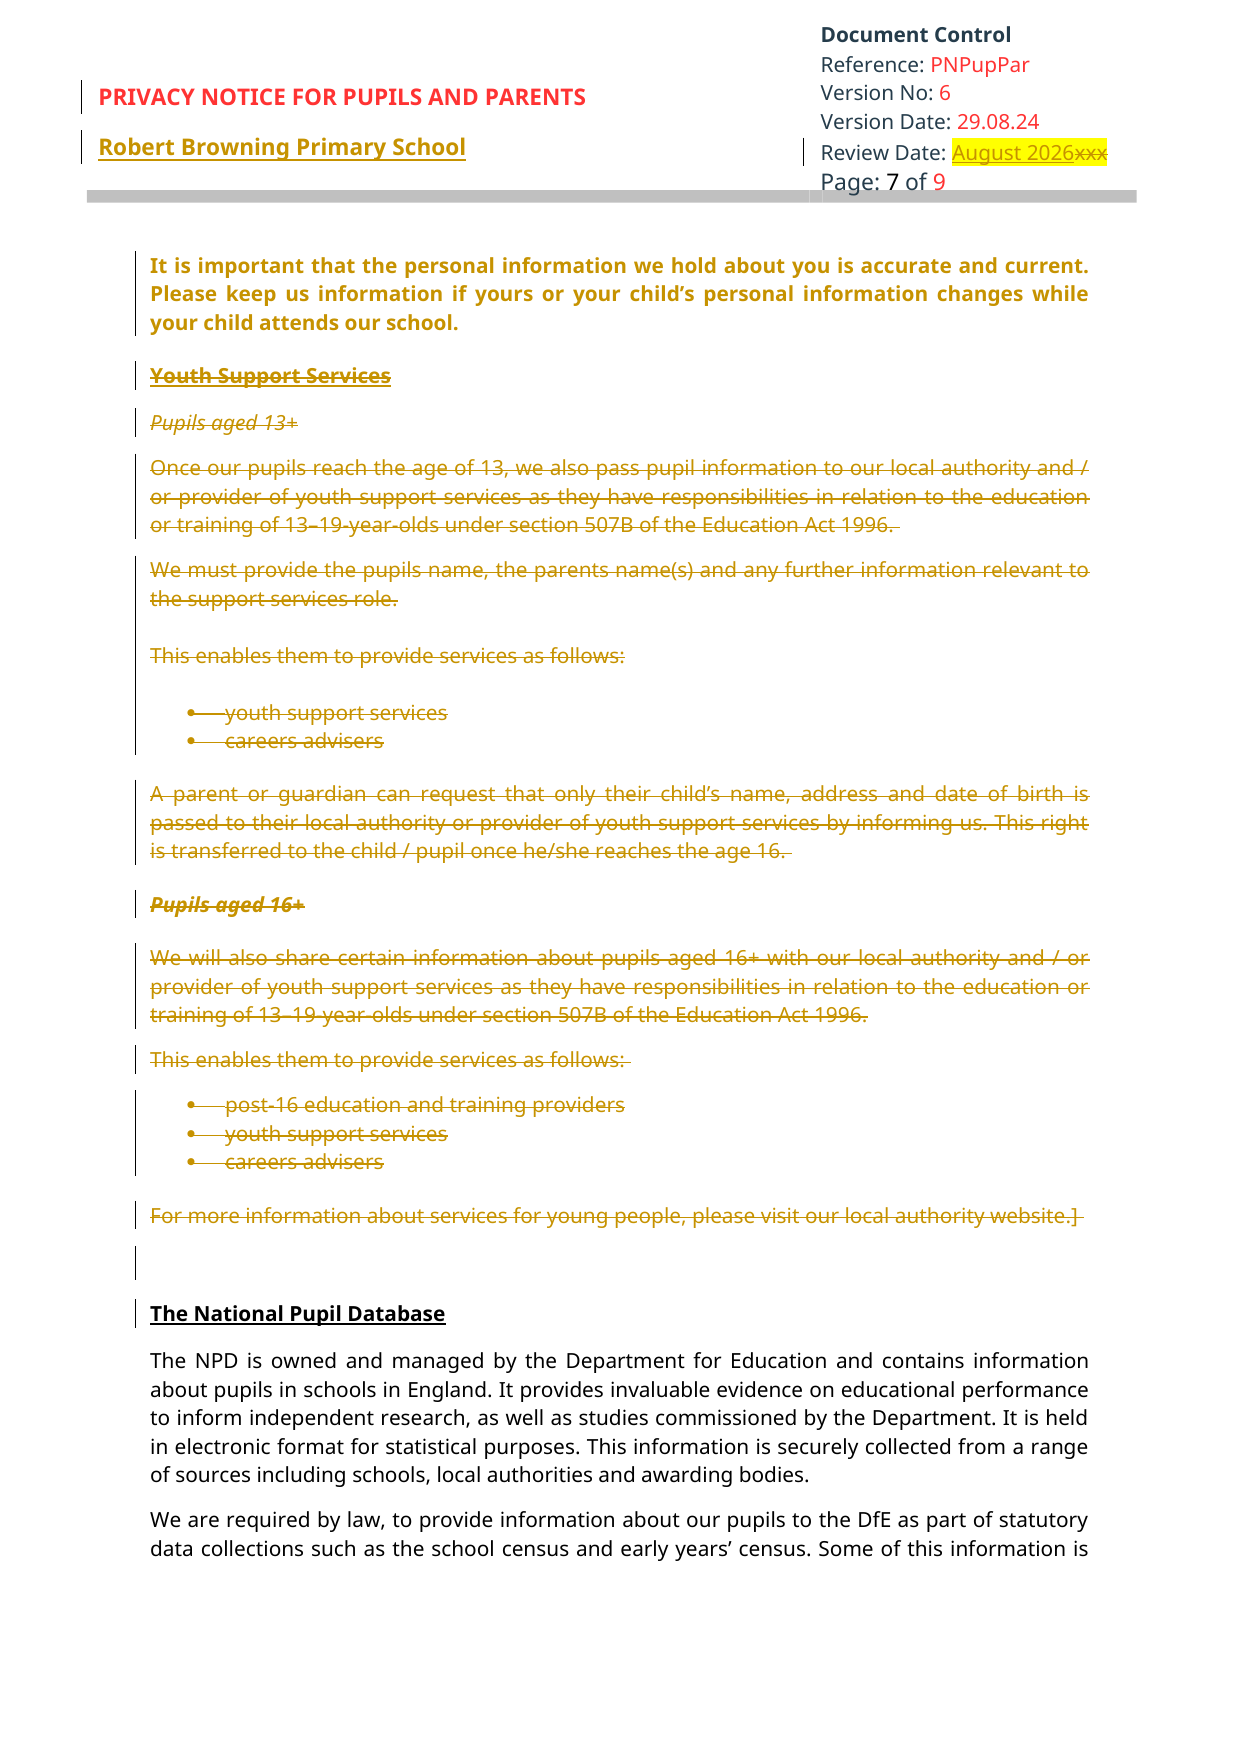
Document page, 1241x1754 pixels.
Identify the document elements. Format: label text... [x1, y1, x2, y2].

subtitle It is important that the personal information we hold about you is accurate and current. Please keep us information if yours or your child’s personal information changes while your child attends our school. [150, 251, 1090, 336]
text The NPD is owned and managed by the Department for Education and contains information about pupils in schools in England. It provides invaluable evidence on educational performance to inform independent research, as well as studies commissioned by the Department. It is held in electronic format for statistical purposes. This information is securely collected from a range of sources including schools, local authorities and awarding bodies. [150, 1347, 1090, 1489]
text The National Pupil Database [150, 1299, 1090, 1328]
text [150, 1505, 1090, 1562]
